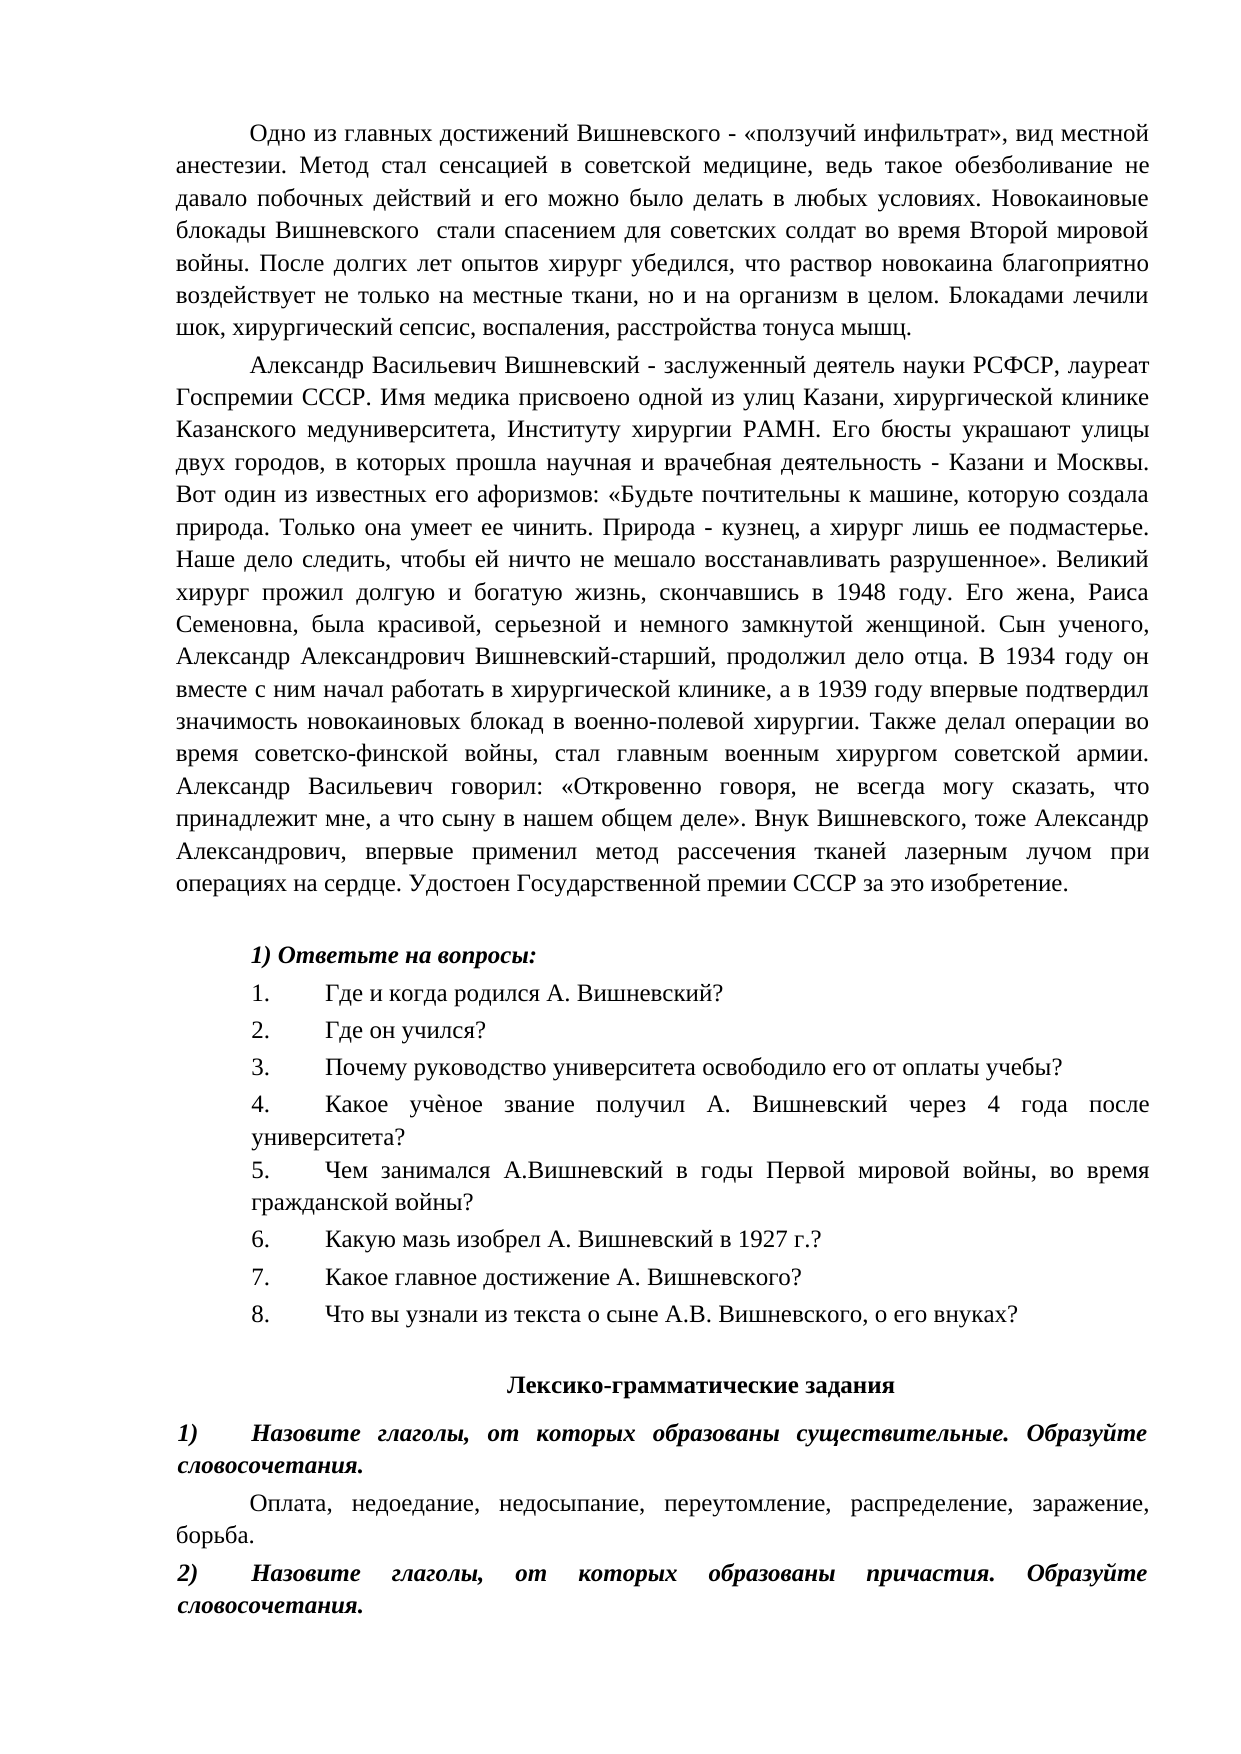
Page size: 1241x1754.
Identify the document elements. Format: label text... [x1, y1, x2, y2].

text Одно из главных достижений Вишневского - «ползучий инфильтрат», вид местной анестезии. Метод стал сенсацией в советской медицине, ведь такое обезболивание не давало побочных действий и его можно было делать в любых условиях. Новокаиновые блокады Вишневского стали спасением для советских солдат во время Второй мировой войны. После долгих лет опытов хирург убедился, что раствор новокаина благоприятно воздействует не только на местные ткани, но и на организм в целом. Блокадами лечили шок, хирургический сепсис, воспаления, расстройства тонуса мышц. [176, 118, 1150, 341]
list Какое главное достижение А. Вишневского? [251, 1262, 1150, 1291]
list Назовите глаголы, от которых образованы существительные. Образуйте словосочетания. [177, 1418, 1151, 1479]
list Где и когда родился А. Вишневский? [251, 978, 1150, 1006]
list Назовите глаголы, от которых образованы причастия. Образуйте словосочетания. [177, 1558, 1151, 1619]
text 1) Ответьте на вопросы: [251, 940, 1151, 969]
text Лексико-грамматические задания [288, 1370, 1114, 1398]
list Какое учѐное звание получил А. Вишневский через 4 года после университета? [251, 1089, 1150, 1151]
list Чем занимался А.Вишневский в годы Первой мировой войны, во время гражданской войны? [251, 1155, 1150, 1216]
list Какую мазь изобрел А. Вишневский в 1927 г.? [251, 1224, 1150, 1253]
text Оплата, недоедание, недосыпание, переутомление, распределение, заражение, борьба. [176, 1488, 1150, 1549]
list Где он учился? [251, 1015, 1150, 1044]
text Александр Васильевич Вишневский - заслуженный деятель науки РСФСР, лауреат Госпремии СССР. Имя медика присвоено одной из улиц Казани, хирургической клинике Казанского медуниверситета, Институту хирургии РАМН. Его бюсты украшают улицы двух городов, в которых прошла научная и врачебная деятельность - Казани и Москвы. Вот один из известных его афоризмов: «Будьте почтительны к машине, которую создала природа. Только она умеет ее чинить. Природа - кузнец, а хирург лишь ее подмастерье. Наше дело следить, чтобы ей ничто не мешало восстанавливать разрушенное». Великий хирург прожил долгую и богатую жизнь, скончавшись в 1948 году. Его жена, Раиса Семеновна, была красивой, серьезной и немного замкнутой женщиной. Сын ученого, Александр Александрович Вишневский-старший, продолжил дело отца. В 1934 году он вместе с ним начал работать в хирургической клинике, а в 1939 году впервые подтвердил значимость новокаиновых блокад в военно-полевой хирургии. Также делал операции во время советско-финской войны, стал главным военным хирургом советской армии. Александр Васильевич говорил: «Откровенно говоря, не всегда могу сказать, что принадлежит мне, а что сыну в нашем общем деле». Внук Вишневского, тоже Александр Александрович, впервые применил метод рассечения тканей лазерным лучом при операциях на сердце. Удостоен Государственной премии СССР за это изобретение. [176, 350, 1150, 897]
list Почему руководство университета освободило его от оплаты учебы? [251, 1052, 1150, 1081]
list Что вы узнали из текста о сыне А.В. Вишневского, о его внуках? [251, 1299, 1150, 1328]
